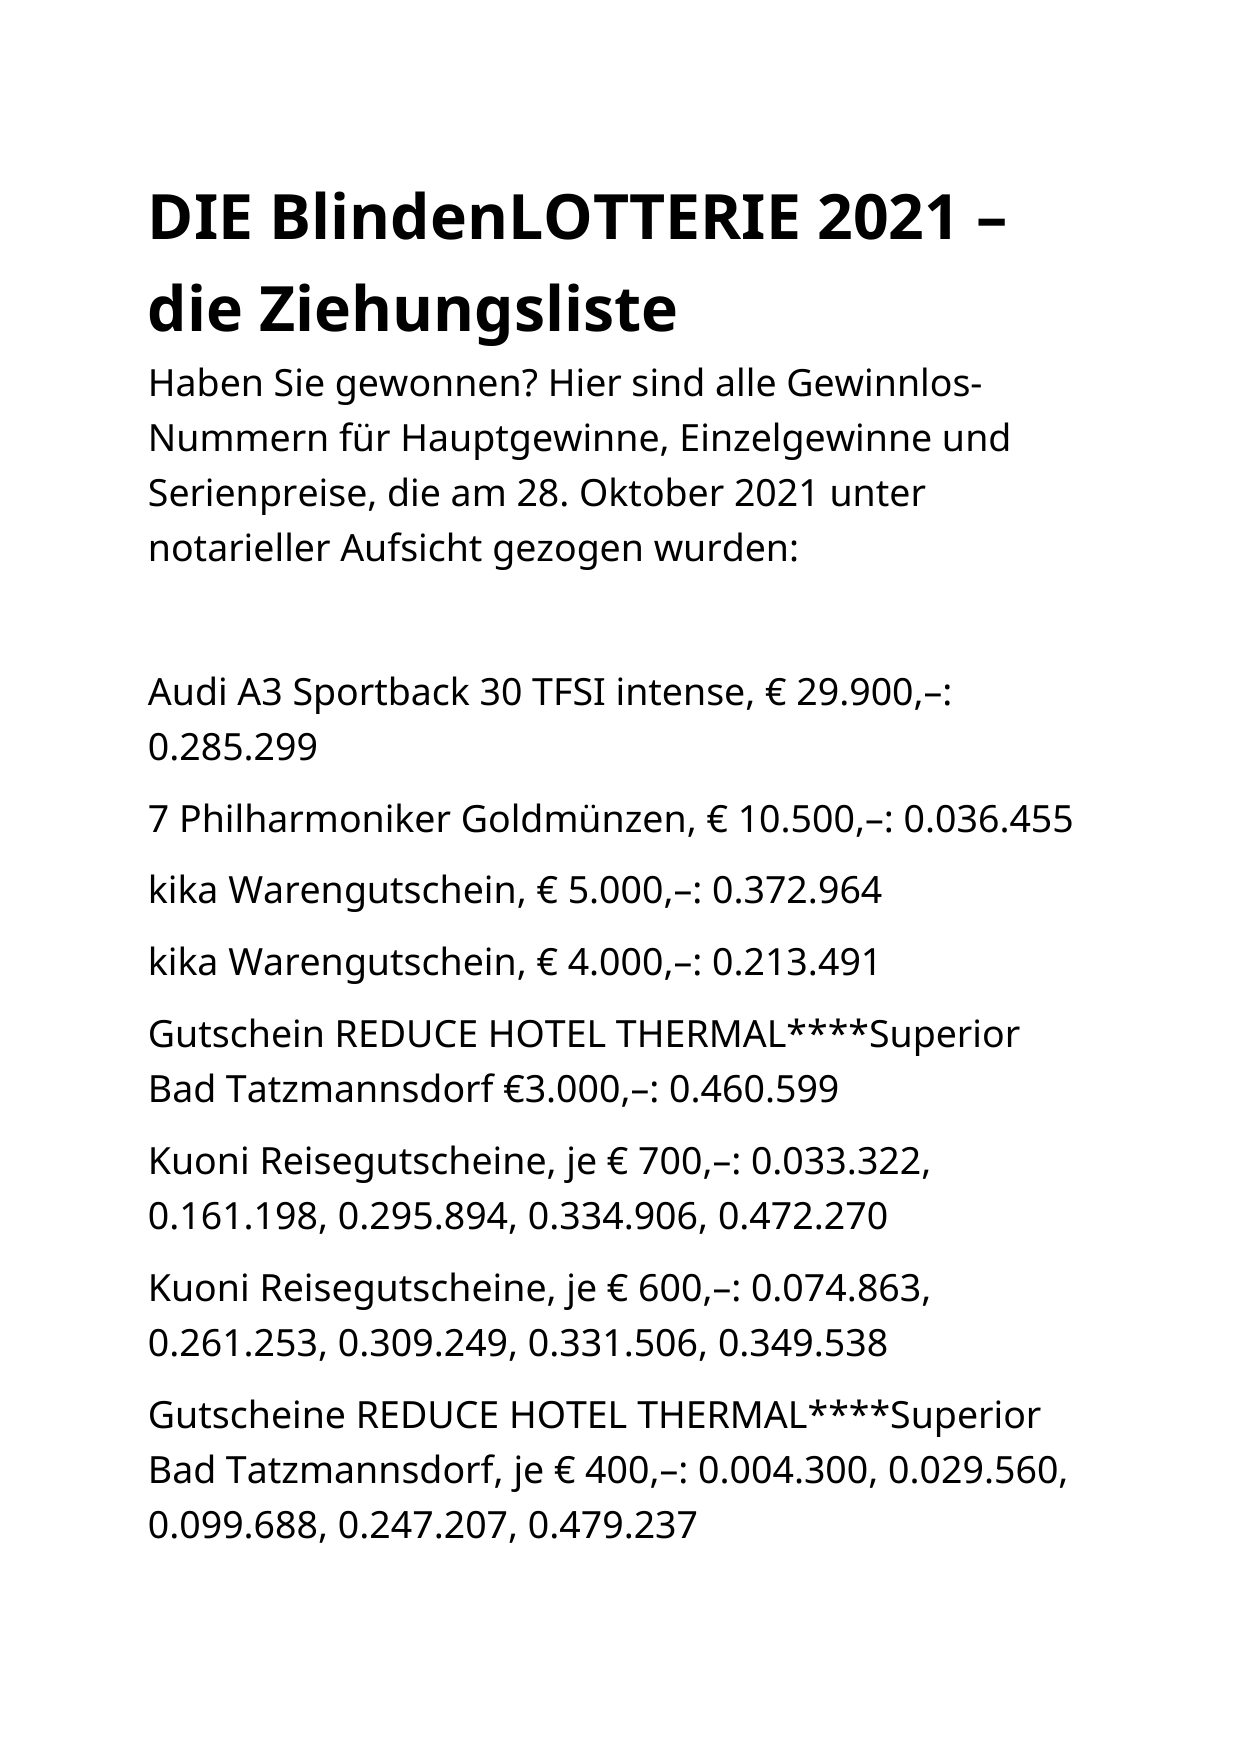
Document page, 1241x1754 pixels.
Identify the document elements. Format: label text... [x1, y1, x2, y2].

text Gutscheine REDUCE HOTEL THERMAL****Superior Bad Tatzmannsdorf, je € 400,–: 0.004.300, 0.029.560, 0.099.688, 0.247.207, 0.479.237 [148, 1388, 1093, 1549]
text Audi A3 Sportback 30 TFSI intense, € 29.900,–: 0.285.299 [148, 665, 1093, 771]
text Gutschein REDUCE HOTEL THERMAL****Superior Bad Tatzmannsdorf €3.000,–: 0.460.599 [148, 1007, 1093, 1113]
text 7 Philharmoniker Goldmünzen, € 10.500,–: 0.036.455 [148, 792, 1093, 843]
text kika Warengutschein, € 5.000,–: 0.372.964 [148, 864, 1093, 915]
text Kuoni Reisegutscheine, je € 700,–: 0.033.322, 0.161.198, 0.295.894, 0.334.906, 0.472.270 [148, 1134, 1093, 1240]
text Kuoni Reisegutscheine, je € 600,–: 0.074.863, 0.261.253, 0.309.249, 0.331.506, 0.349.538 [148, 1261, 1093, 1367]
text kika Warengutschein, € 4.000,–: 0.213.491 [148, 936, 1093, 987]
subtitle DIE BlindenLOTTERIE 2021 – die Ziehungsliste [148, 173, 1093, 349]
text Haben Sie gewonnen? Hier sind alle Gewinnlos-Nummern für Hauptgewinne, Einzelgewinne und Serienpreise, die am 28. Oktober 2021 unter notarieller Aufsicht gezogen wurden: [148, 356, 1093, 573]
